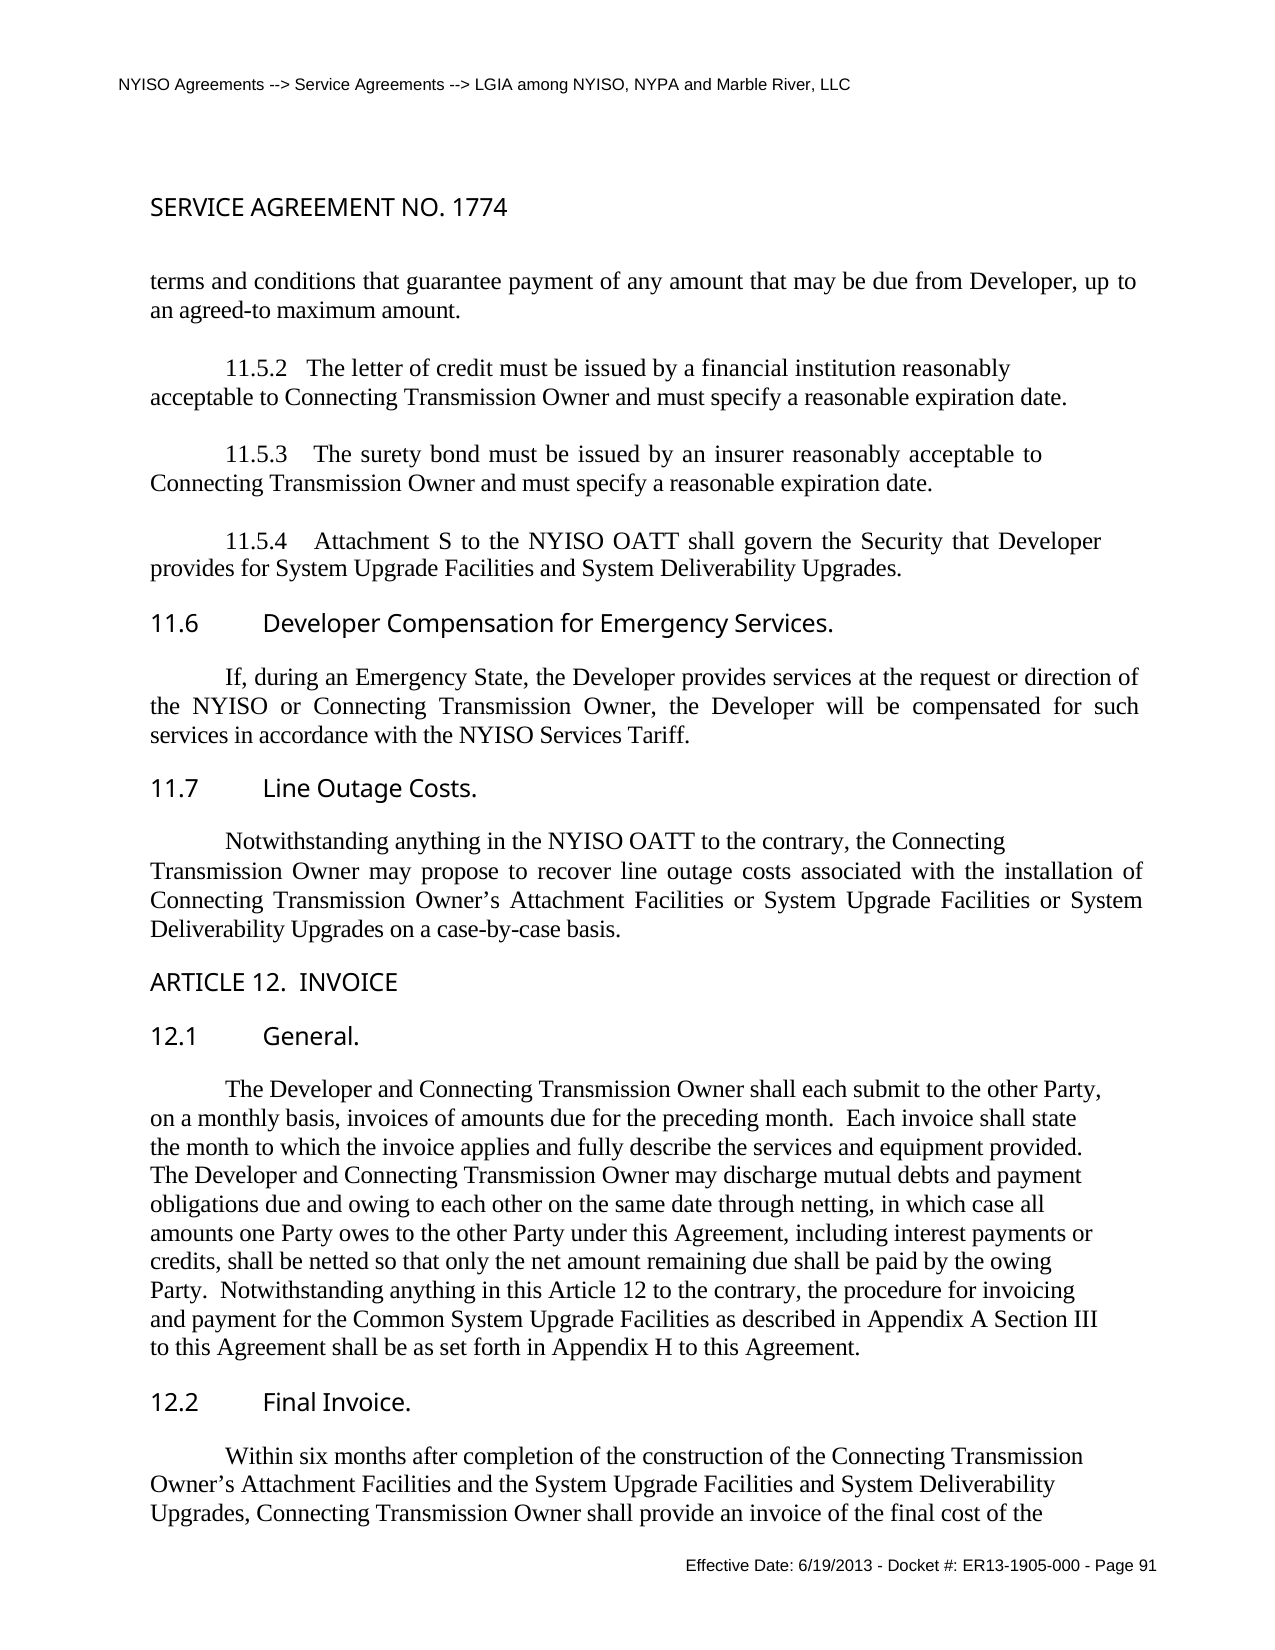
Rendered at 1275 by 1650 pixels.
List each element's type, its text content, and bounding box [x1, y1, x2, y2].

text 11.5.4 Attachment S to the NYISO OATT shall govern the Security that Developer provides for System Upgrade Facilities and System Deliverability Upgrades. [150, 528, 1103, 582]
text 11.7 Line Outage Costs. [150, 775, 1275, 803]
text ARTICLE 12. INVOICE [150, 969, 1275, 997]
text 11.6 Developer Compensation for Emergency Services. [150, 610, 1275, 638]
text SERVICE AGREEMENT NO. 1774 [150, 193, 1275, 222]
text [150, 1441, 1121, 1527]
text Transmission Owner may propose to recover line outage costs associated with the installation of Connecting Transmission Owner’s Attachment Facilities or System Upgrade Facilities or System Deliverability Upgrades on a case-by-case basis. [150, 856, 1143, 943]
text 11.5.2 The letter of credit must be issued by a financial institution reasonably [225, 354, 1275, 382]
text The Developer and Connecting Transmission Owner shall each submit to the other Party, on a monthly basis, invoices of amounts due for the preceding month. Each invoice shall state the month to which the invoice applies and fully describe the services and equipment provided. The Developer and Connecting Transmission Owner may discharge mutual debts and payment obligations due and owing to each other on the same date through netting, in which case all amounts one Party owes to the other Party under this Agreement, including interest payments or credits, shall be netted so that only the net amount remaining due shall be paid by the owing Party. Notwithstanding anything in this Article 12 to the contrary, the procedure for invoicing and payment for the Common System Upgrade Facilities as described in Appendix A Section III to this Agreement shall be as set forth in Appendix H to this Agreement. [150, 1075, 1139, 1361]
text 11.5.3 The surety bond must be issued by an insurer reasonably acceptable to Connecting Transmission Owner and must specify a reasonable expiration date. [150, 439, 1043, 497]
text 12.1 General. [150, 1022, 1275, 1051]
text acceptable to Connecting Transmission Owner and must specify a reasonable expiration date. [150, 383, 1275, 412]
text 12.2 Final Invoice. [150, 1388, 1275, 1417]
text Notwithstanding anything in the NYISO OATT to the contrary, the Connecting [225, 827, 1275, 856]
text terms and conditions that guarantee payment of any amount that may be due from Developer, up to an agreed-to maximum amount. [150, 266, 1136, 324]
text If, during an Emergency State, the Developer provides services at the request or direction of the NYISO or Connecting Transmission Owner, the Developer will be compensated for such services in accordance with the NYISO Services Tariff. [150, 662, 1140, 749]
